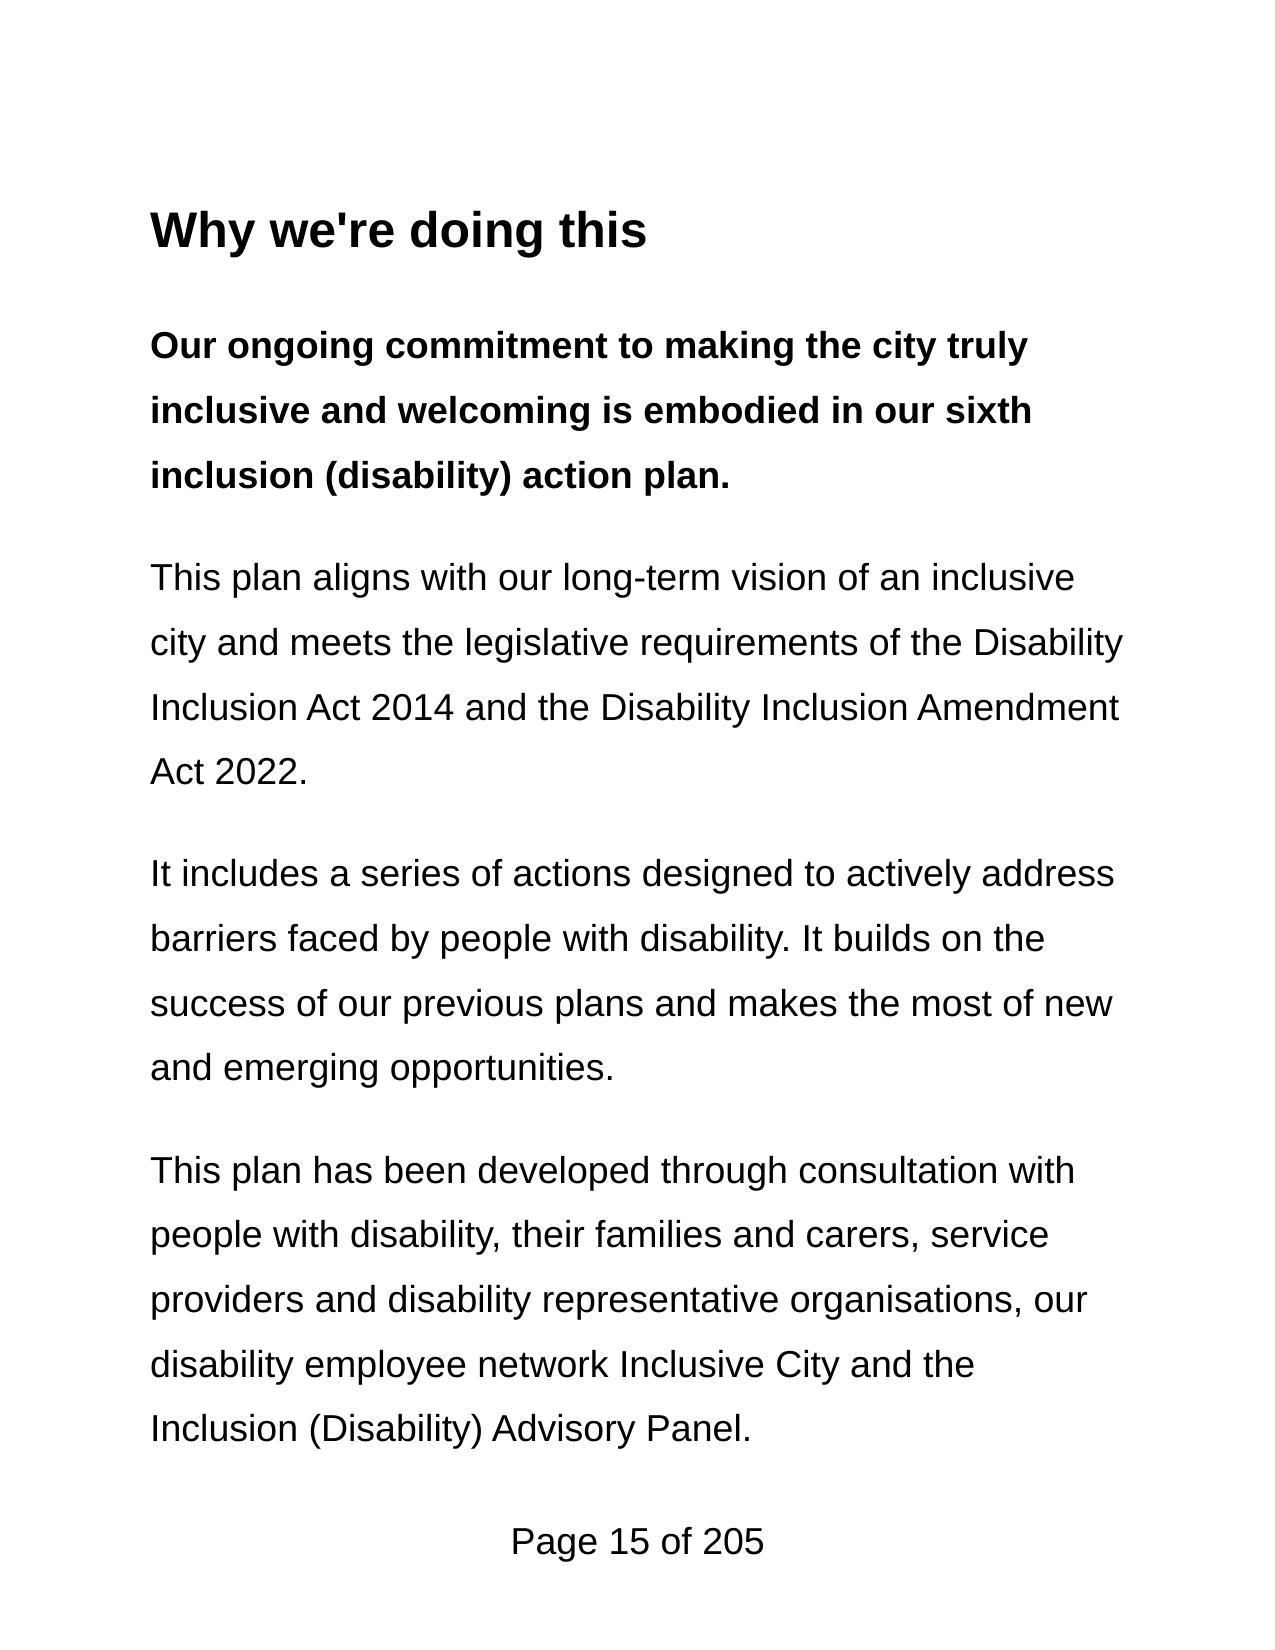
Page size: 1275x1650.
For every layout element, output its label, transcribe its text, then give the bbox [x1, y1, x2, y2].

text It includes a series of actions designed to actively address barriers faced by people with disability. It builds on the success of our previous plans and makes the most of new and emerging opportunities. [150, 852, 1125, 1089]
subtitle Why we're doing this [150, 200, 1125, 257]
text This plan aligns with our long-term vision of an inclusive city and meets the legislative requirements of the Disability Inclusion Act 2014 and the Disability Inclusion Amendment Act 2022. [150, 555, 1125, 792]
text This plan has been developed through consultation with people with disability, their families and carers, service providers and disability representative organisations, our disability employee network Inclusive City and the Inclusion (Disability) Advisory Panel. [150, 1148, 1125, 1450]
text Our ongoing commitment to making the city truly inclusive and welcoming is embodied in our sixth inclusion (disability) action plan. [150, 324, 1125, 496]
